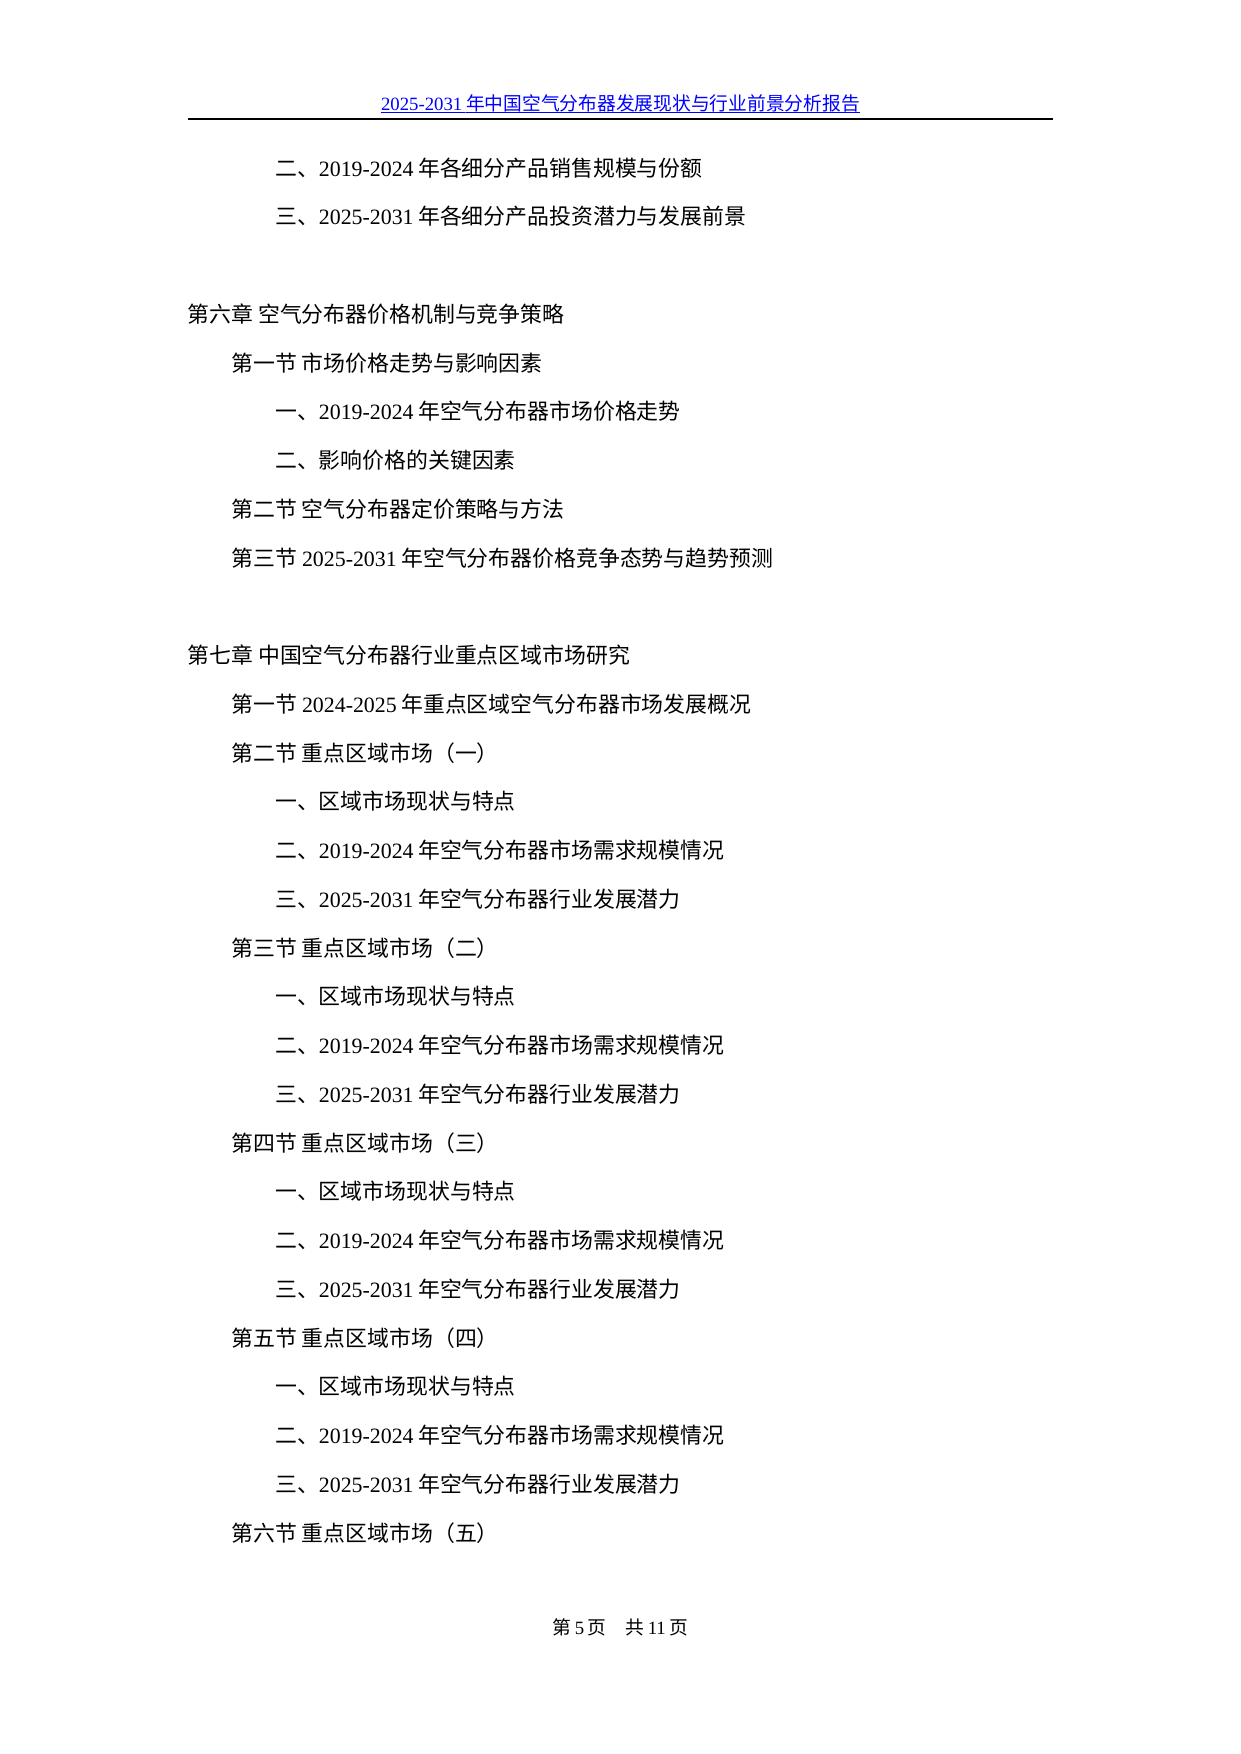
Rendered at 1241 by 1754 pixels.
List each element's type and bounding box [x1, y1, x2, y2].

text [187, 150, 1053, 1548]
